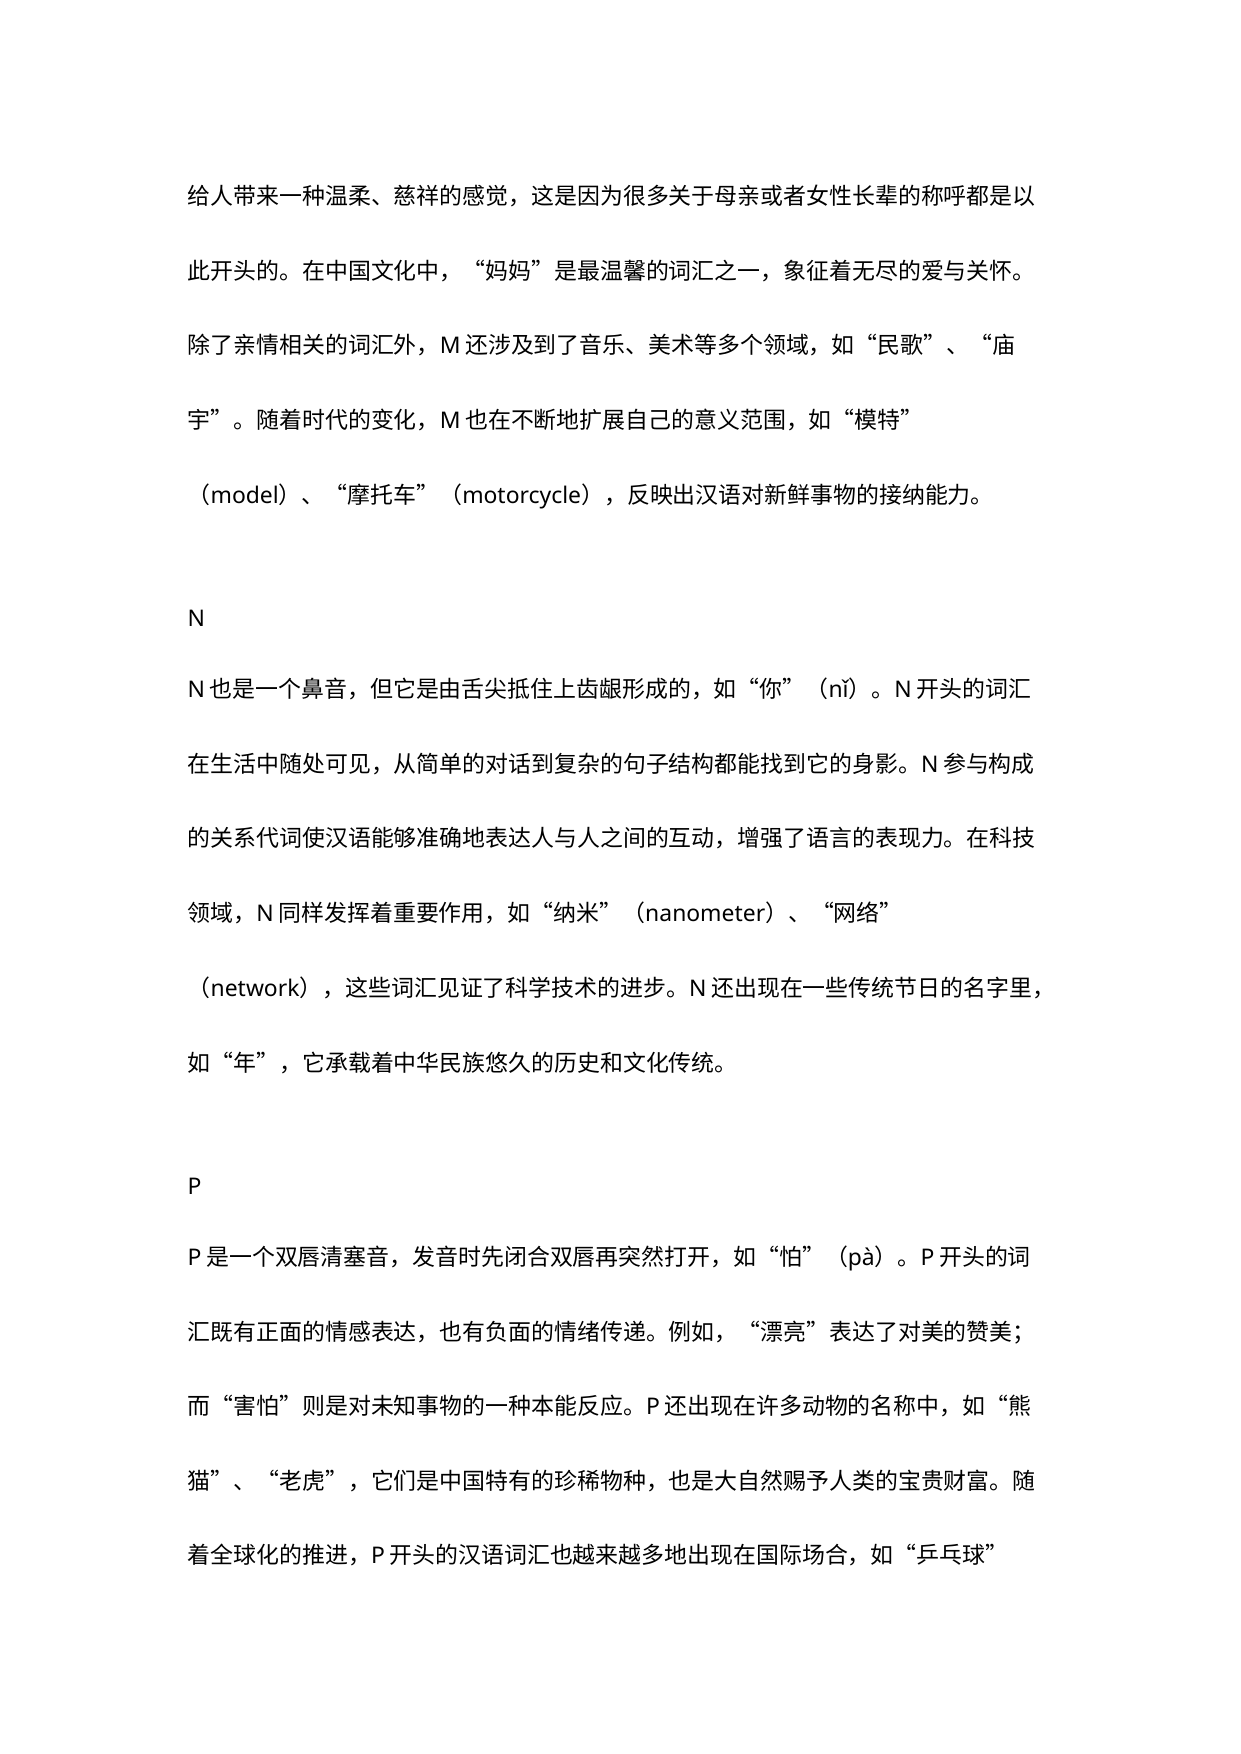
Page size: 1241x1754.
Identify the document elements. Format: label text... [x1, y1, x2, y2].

text N也是一个鼻音，但它是由舌尖抵住上齿龈形成的，如“你”（nǐ）。N开头的词汇在生活中随处可见，从简单的对话到复杂的句子结构都能找到它的身影。N参与构成的关系代词使汉语能够准确地表达人与人之间的互动，增强了语言的表现力。在科技领域，N同样发挥着重要作用，如“纳米”（nanometer）、“网络”（network），这些词汇见证了科学技术的进步。N还出现在一些传统节日的名字里，如“年”，它承载着中华民族悠久的历史和文化传统。 [187, 655, 1053, 1093]
text P [187, 1169, 1053, 1201]
text N [187, 601, 1053, 634]
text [187, 162, 1053, 526]
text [187, 1223, 1053, 1587]
